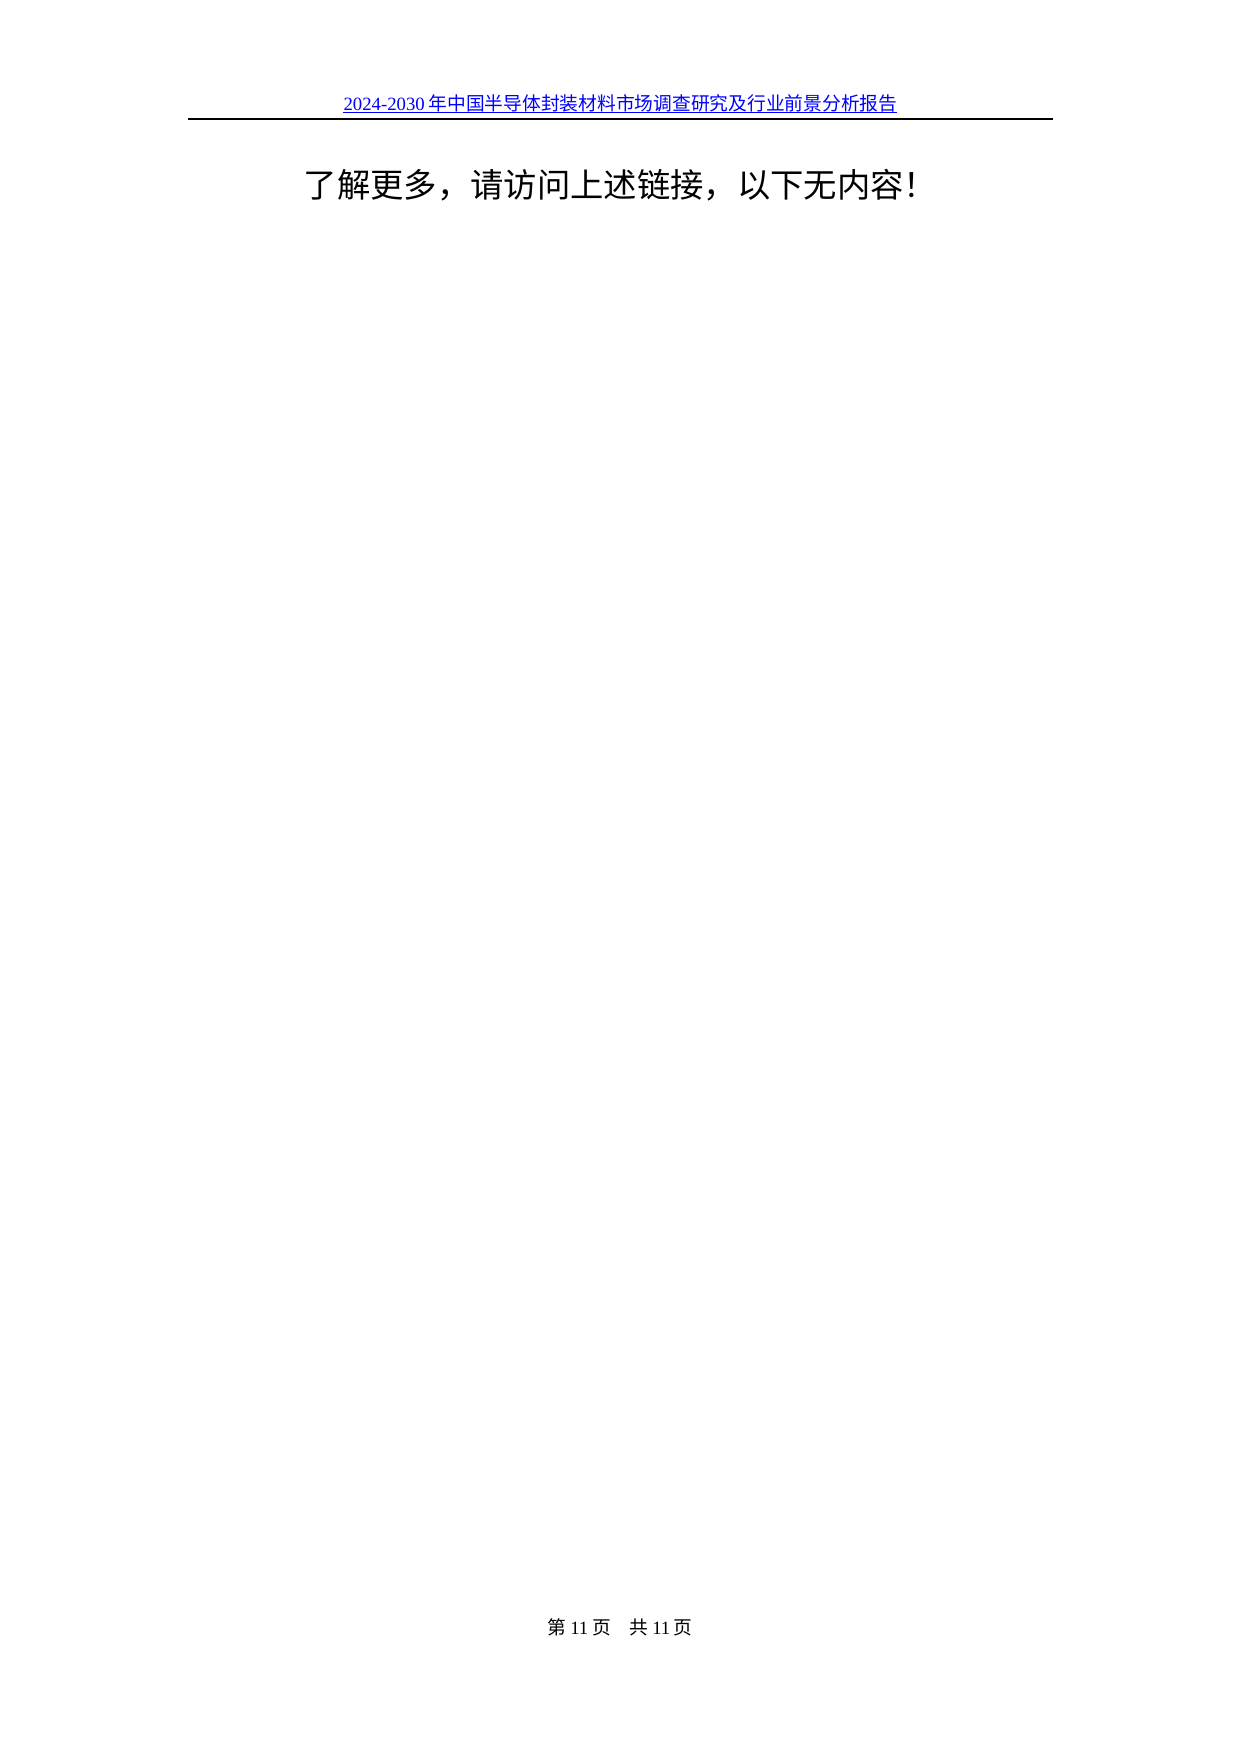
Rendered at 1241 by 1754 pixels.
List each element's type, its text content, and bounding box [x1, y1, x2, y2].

title 了解更多，请访问上述链接，以下无内容！ [187, 150, 1053, 215]
